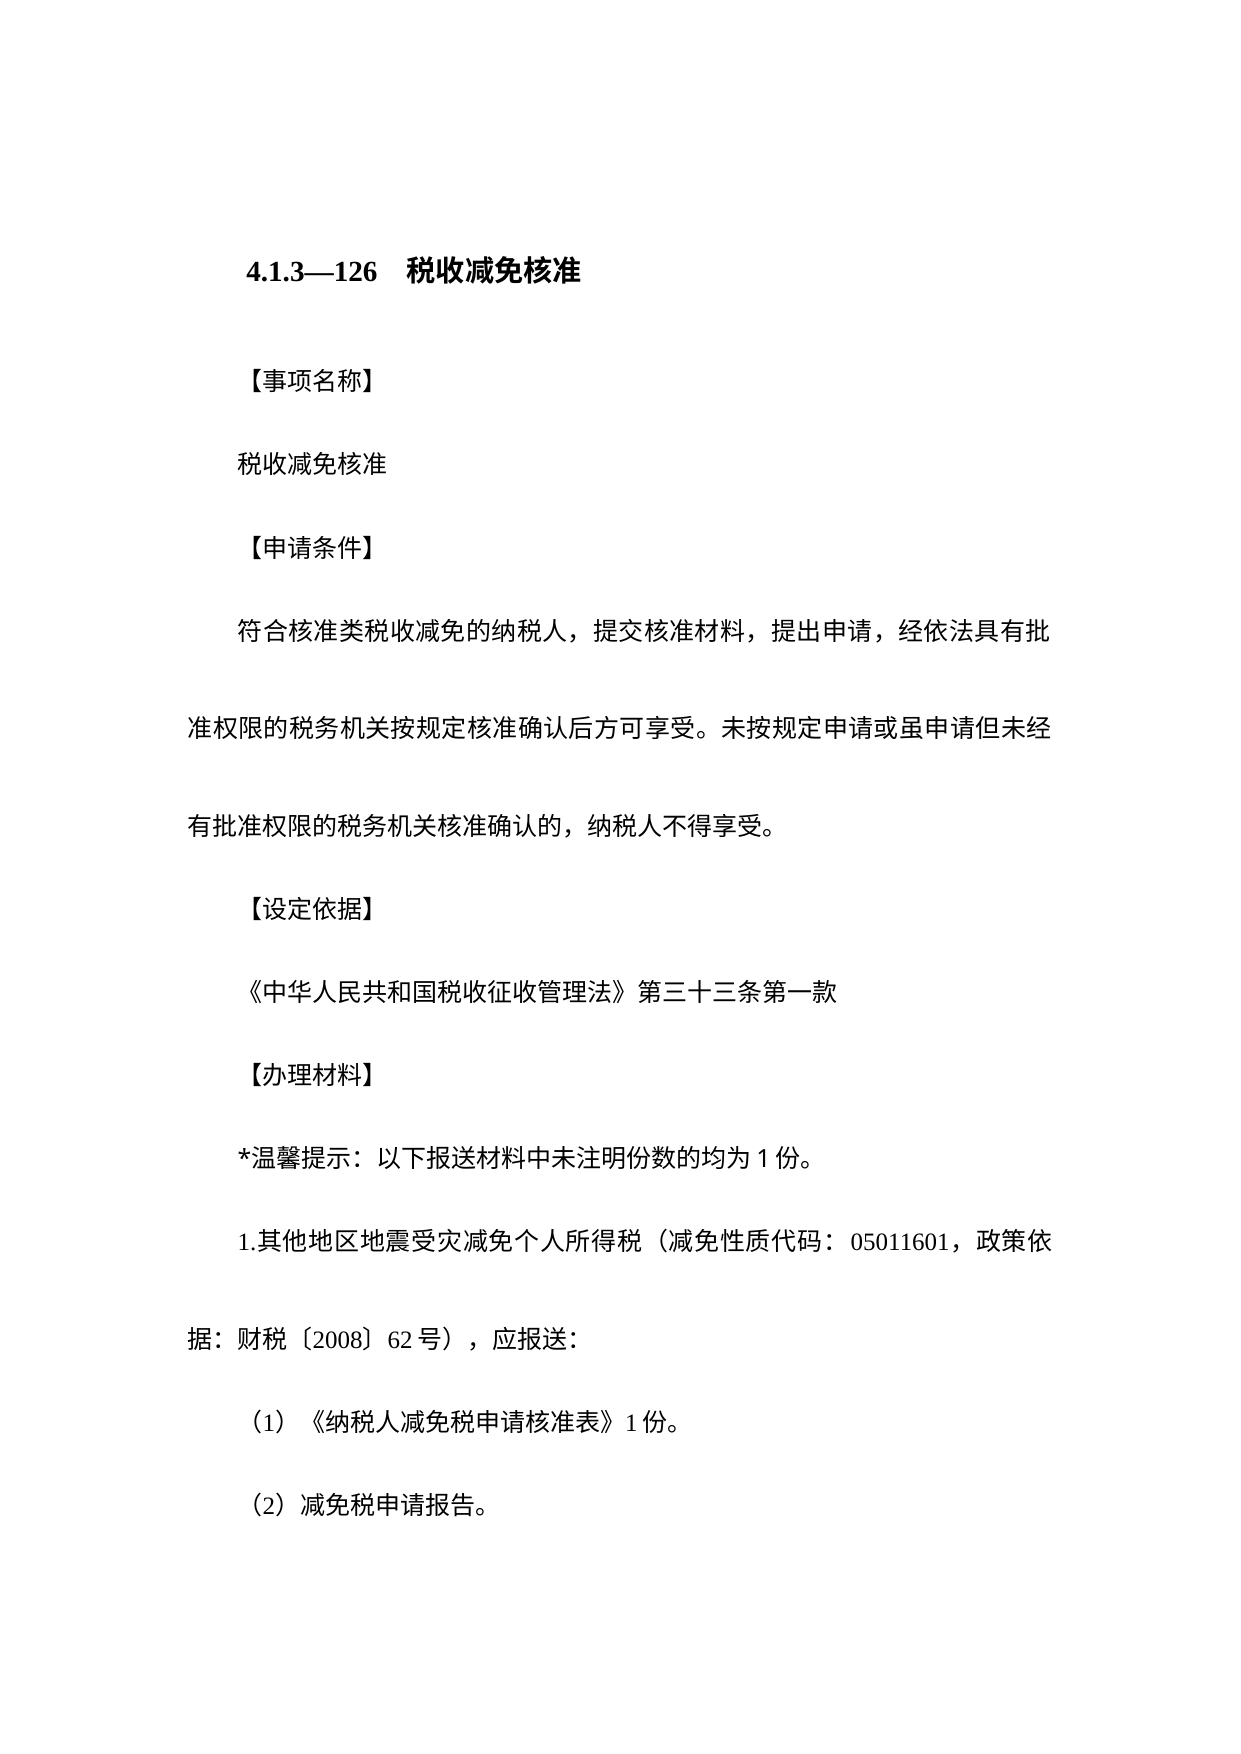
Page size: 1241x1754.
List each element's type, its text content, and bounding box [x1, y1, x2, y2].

text 4.1.3—126 税收减免核准 [187, 236, 1053, 301]
text 【事项名称】 [187, 347, 1053, 412]
text 税收减免核准 [187, 431, 1053, 496]
text 《中华人民共和国税收征收管理法》第三十三条第一款 [187, 958, 1053, 1023]
text （1）《纳税人减免税申请核准表》1份。 [187, 1388, 1053, 1453]
text 【办理材料】 [187, 1041, 1053, 1106]
text 【设定依据】 [187, 875, 1053, 940]
text 符合核准类税收减免的纳税人，提交核准材料，提出申请，经依法具有批准权限的税务机关按规定核准确认后方可享受。未按规定申请或虽申请但未经有批准权限的税务机关核准确认的，纳税人不得享受。 [187, 597, 1053, 857]
text 【申请条件】 [187, 514, 1053, 579]
text 1.其他地区地震受灾减免个人所得税（减免性质代码：05011601，政策依据：财税〔2008〕62号），应报送： [187, 1207, 1053, 1370]
text （2）减免税申请报告。 [187, 1471, 1053, 1536]
text *温馨提示：以下报送材料中未注明份数的均为1份。 [187, 1124, 1053, 1189]
